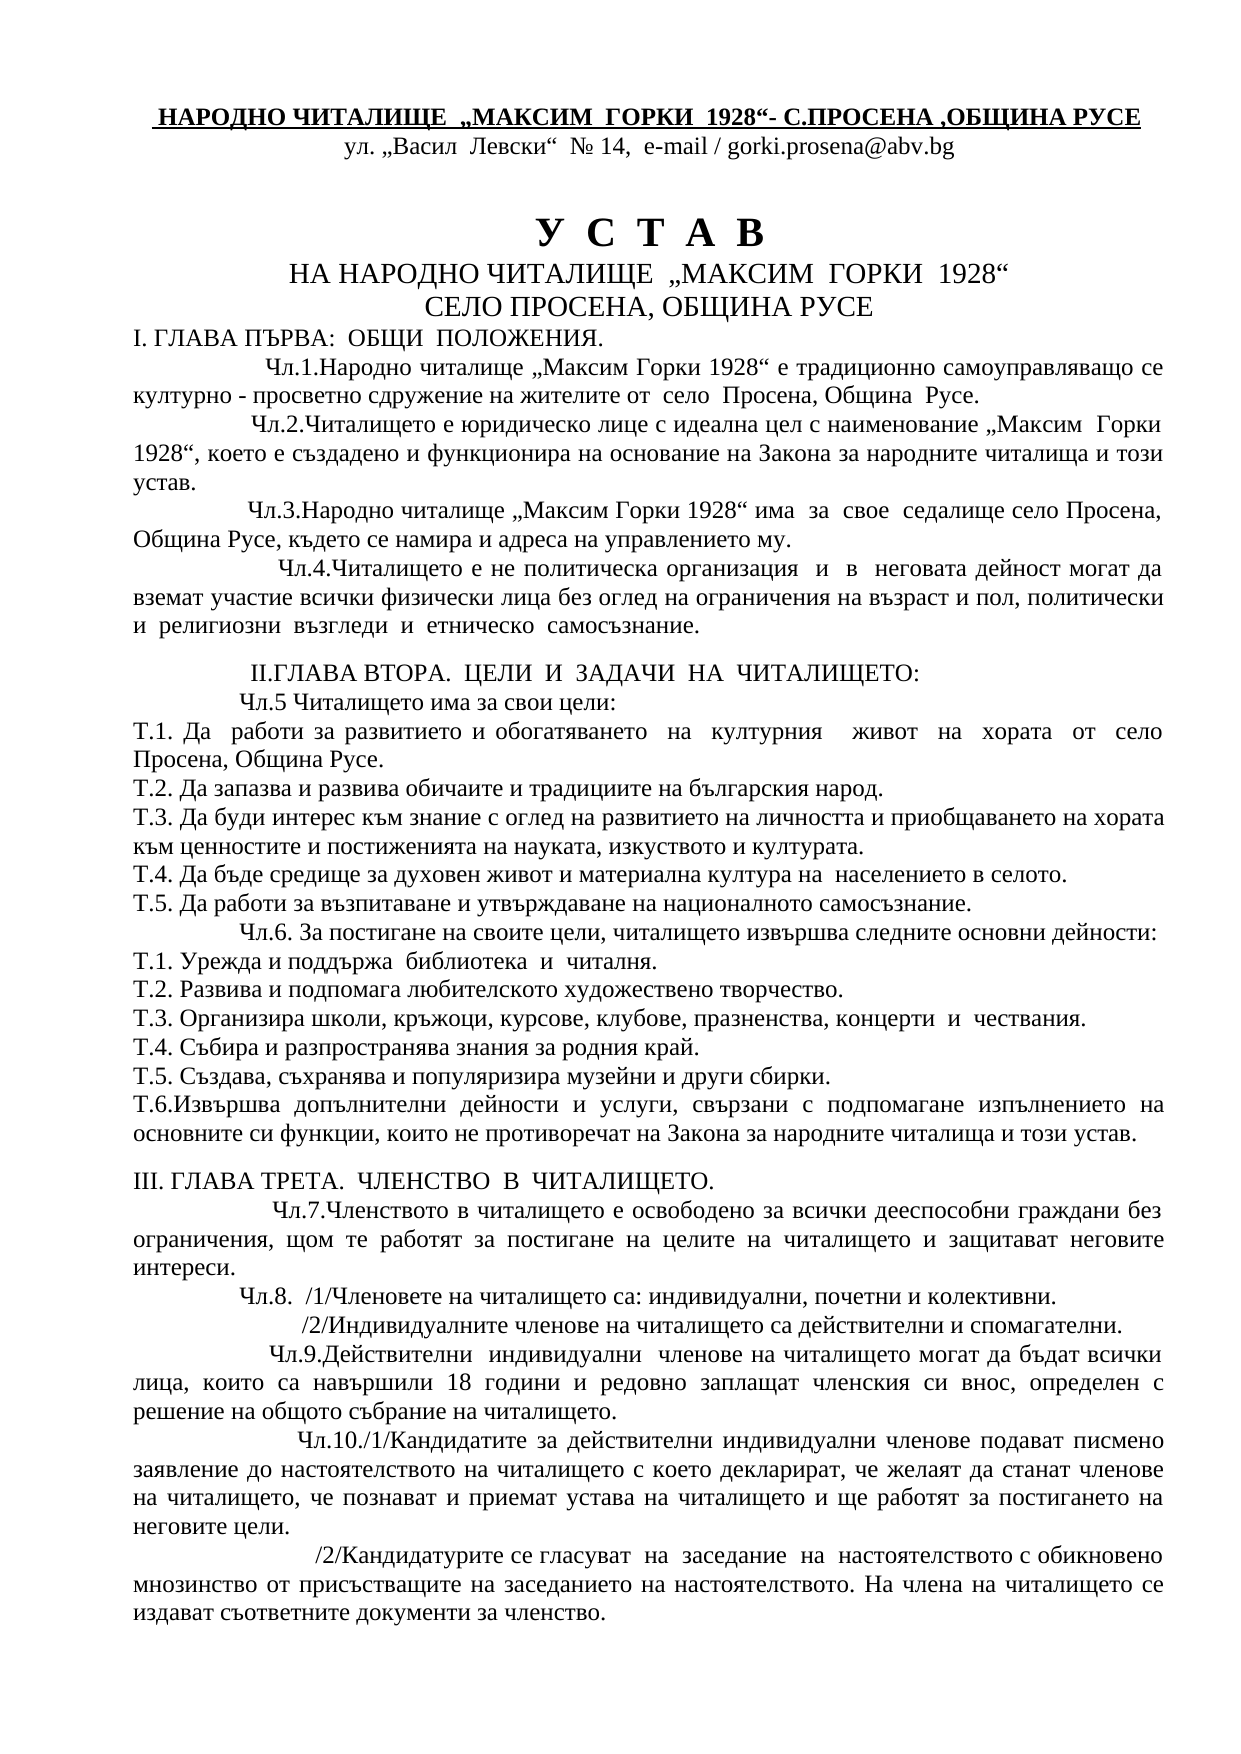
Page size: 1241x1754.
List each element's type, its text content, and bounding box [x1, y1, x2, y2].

text ІІ.ГЛАВА ВТОРА. ЦЕЛИ И ЗАДАЧИ НА ЧИТАЛИЩЕТО: [250, 658, 1165, 687]
text Чл.4.Читалището е не политическа организация и в неговата дейност могат да вземат участие всички физически лица без оглед на ограничения на възраст и пол, политически и религиозни възгледи и етническо самосъзнание. [133, 553, 1165, 639]
text Т.3. Да буди интерес към знание с оглед на развитието на личността и приобщаването на хората към ценностите и постиженията на науката, изкуството и културата. [133, 802, 1165, 859]
text Чл.8. /1/Членовете на читалището са: индивидуални, почетни и колективни. [133, 1281, 1165, 1310]
text Чл.5 Читалището има за свои цели: [133, 687, 1165, 716]
text Т.5. Създава, съхранява и популяризира музейни и други сбирки. [133, 1061, 1165, 1089]
text Т.6.Извършва допълнителни дейности и услуги, свързани с подпомагане изпълнението на основните си функции, които не противоречат на Закона за народните читалища и този устав. [133, 1089, 1165, 1147]
text НА НАРОДНО ЧИТАЛИЩЕ „МАКСИМ ГОРКИ 1928“ [133, 256, 1165, 289]
text Т.4. Събира и разпространява знания за родния край. [133, 1032, 1165, 1061]
text ул. „Васил Левски“ № 14, e-mail / gorki.prosena@abv.bg [133, 131, 1165, 160]
text Чл.9.Действителни индивидуални членове на читалището могат да бъдат всички лица, които са навършили 18 години и редовно заплащат членския си внос, определен с решение на общото събрание на читалището. [133, 1339, 1165, 1425]
text Чл.2.Читалището е юридическо лице с идеална цел с наименование „Максим Горки 1928“, което е създадено и функционира на основание на Закона за народните читалища и този устав. [133, 409, 1165, 495]
text Чл.1.Народно читалище „Максим Горки 1928“ е традиционно самоуправляващо се културно - просветно сдружение на жителите от село Просена, Община Русе. [133, 352, 1165, 409]
text Чл.6. За постигане на своите цели, читалището извършва следните основни дейности: [133, 917, 1165, 946]
text І. ГЛАВА ПЪРВА: ОБЩИ ПОЛОЖЕНИЯ. [133, 323, 1165, 352]
text Чл.7.Членството в читалището е освободено за всички дееспособни граждани без ограничения, щом те работят за постигане на целите на читалището и защитават неговите интереси. [133, 1195, 1165, 1281]
text Т.4. Да бъде средище за духовен живот и материална култура на населението в селото. [133, 859, 1165, 888]
text Т.2. Развива и подпомага любителското художествено творчество. [133, 974, 1165, 1003]
text Т.2. Да запазва и развива обичаите и традициите на българския народ. [133, 773, 1165, 802]
text Т.5. Да работи за възпитаване и утвърждаване на националното самосъзнание. [133, 888, 1165, 917]
text Т.3. Организира школи, кръжоци, курсове, клубове, празненства, концерти и чествания. [133, 1003, 1165, 1032]
text /2/Кандидатурите се гласуват на заседание на настоятелството с обикновено мнозинство от присъстващите на заседанието на настоятелството. На члена на читалището се издават съответните документи за членство. [133, 1540, 1165, 1626]
text НАРОДНО ЧИТАЛИЩЕ „МАКСИМ ГОРКИ 1928“- С.ПРОСЕНА ,ОБЩИНА РУСЕ [133, 102, 1165, 131]
text ІІІ. ГЛАВА ТРЕТА. ЧЛЕНСТВО В ЧИТАЛИЩЕТО. [133, 1166, 1165, 1195]
text Т.1. Урежда и поддържа библиотека и читалня. [133, 946, 1165, 974]
text У С Т А В [133, 208, 1165, 256]
text СЕЛО ПРОСЕНА, ОБЩИНА РУСЕ [133, 289, 1165, 323]
text Чл.10./1/Кандидатите за действителни индивидуални членове подават писмено заявление до настоятелството на читалището с което декларират, че желаят да станат членове на читалището, че познават и приемат устава на читалището и ще работят за постигането на неговите цели. [133, 1425, 1165, 1540]
text /2/Индивидуалните членове на читалището са действителни и спомагателни. [133, 1310, 1165, 1339]
text Чл.3.Народно читалище „Максим Горки 1928“ има за свое седалище село Просена, Община Русе, където се намира и адреса на управлението му. [133, 495, 1165, 553]
text Т.1. Да работи за развитието и обогатяването на културния живот на хората от село Просена, Община Русе. [133, 716, 1165, 773]
